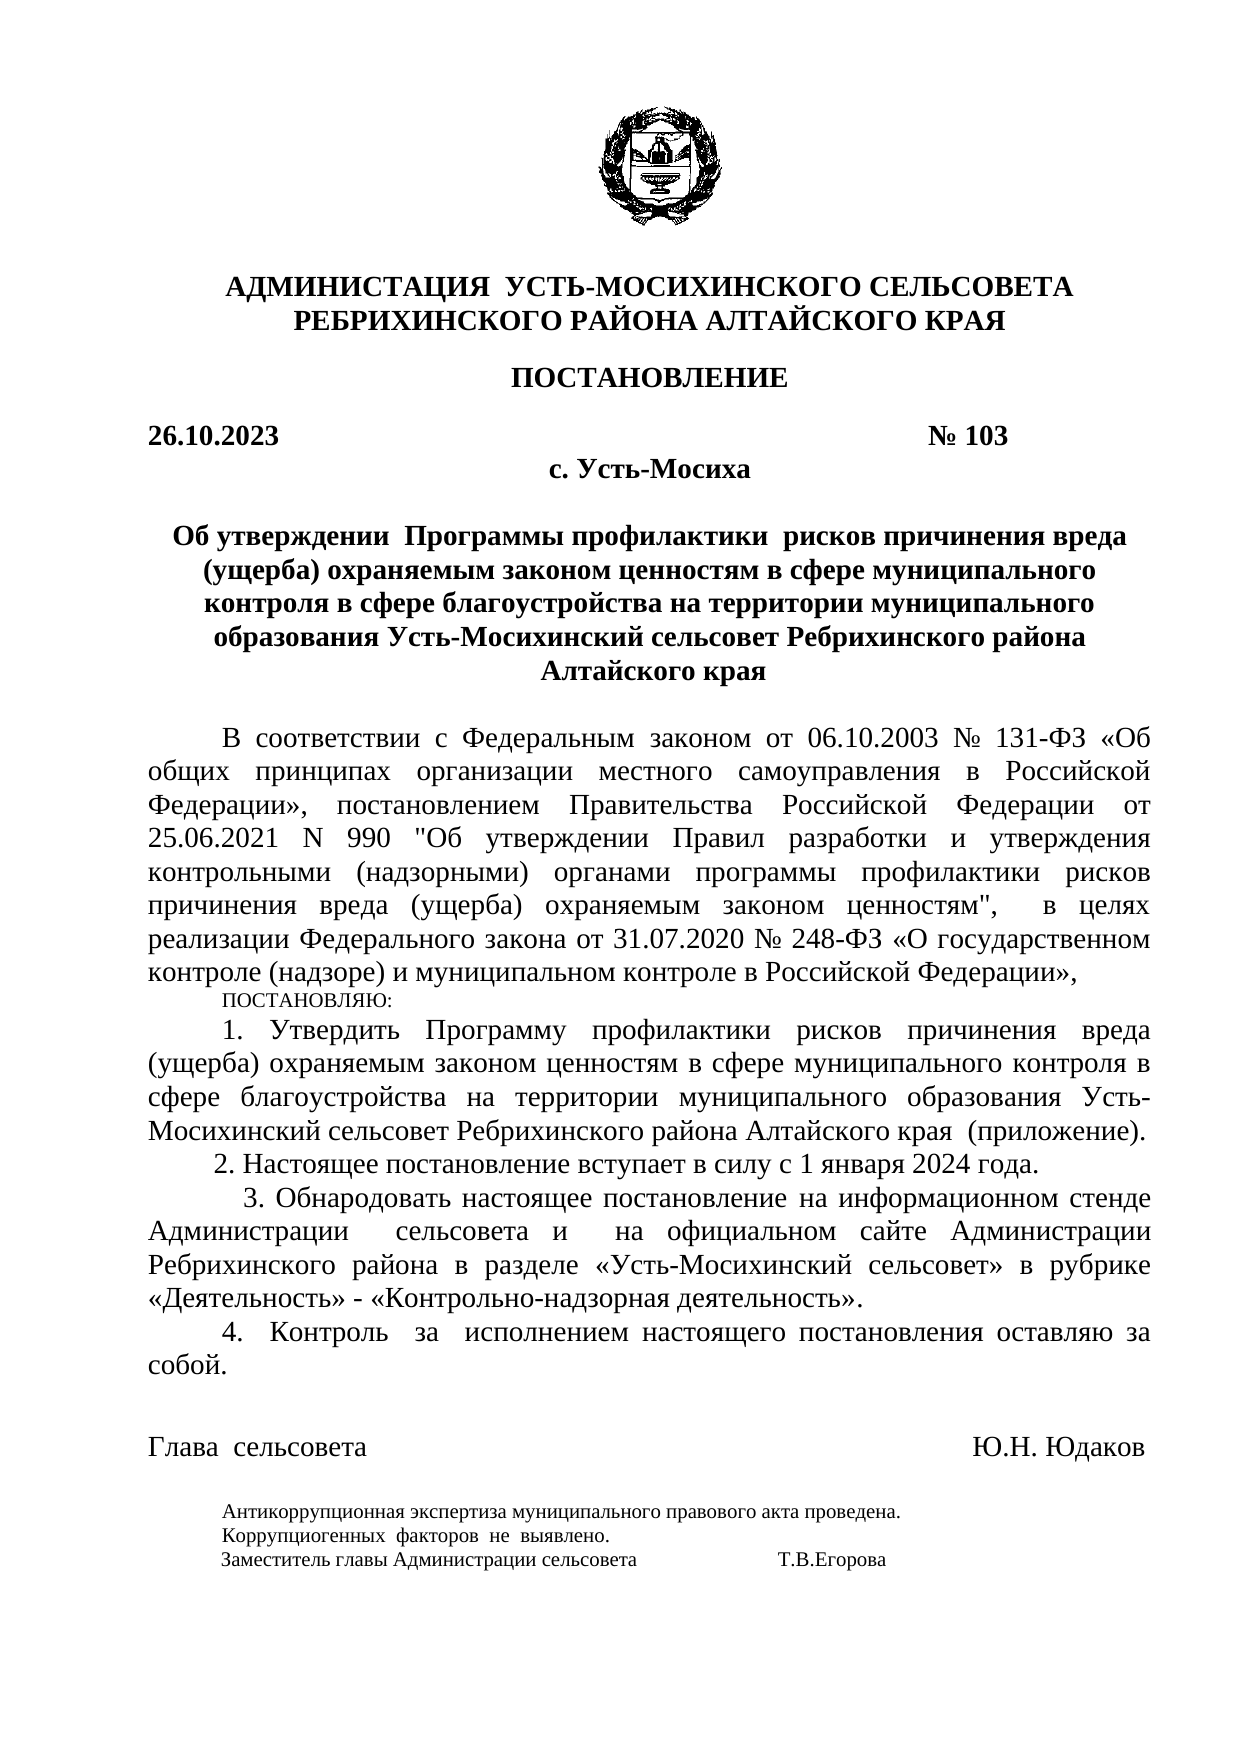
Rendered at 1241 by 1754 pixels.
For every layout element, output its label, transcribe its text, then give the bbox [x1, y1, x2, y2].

text Коррупциогенных факторов не выявлено. [148, 1523, 1152, 1547]
subtitle 3. Обнародовать настоящее постановление на информационном стенде Администрации сельсовета и на официальном сайте Администрации Ребрихинского района в разделе «Усть-Мосихинский сельсовет» в рубрике «Деятельность» - «Контрольно-надзорная деятельность». [148, 1180, 1152, 1314]
picture [564, 88, 760, 245]
text 4. Контроль за исполнением настоящего постановления оставляю за собой. [148, 1314, 1152, 1381]
text 1. Утвердить Программу профилактики рисков причинения вреда (ущерба) охраняемым законом ценностям в сфере муниципального контроля в сфере благоустройства на территории муниципального образования Усть-Мосихинский сельсовет Ребрихинского района Алтайского края (приложение). [148, 1012, 1152, 1146]
text Об утверждении Программы профилактики рисков причинения вреда (ущерба) охраняемым законом ценностям в сфере муниципального контроля в сфере благоустройства на территории муниципального образования Усть-Мосихинский сельсовет Ребрихинского района [148, 518, 1152, 653]
subtitle ПОСТАНОВЛЕНИЕ [148, 360, 1152, 394]
text ПОСТАНОВЛЯЮ: [148, 988, 1152, 1012]
text Заместитель главы Администрации сельсовета Т.В.Егорова [148, 1547, 1152, 1571]
text с. Усть-Мосиха [148, 451, 1152, 485]
text Алтайского края [148, 653, 1152, 686]
subtitle 2. Настоящее постановление вступает в силу с 1 января 2024 года. [148, 1146, 1152, 1180]
text АДМИНИСТАЦИЯ УСТЬ-МОСИХИНСКОГО СЕЛЬСОВЕТА РЕБРИХИНСКОГО РАЙОНА АЛТАЙСКОГО КРАЯ [148, 269, 1152, 336]
text В соответствии с Федеральным законом от 06.10.2003 № 131-ФЗ «Об общих принципах организации местного самоуправления в Российской Федерации», постановлением Правительства Российской Федерации от 25.06.2021 N 990 "Об утверждении Правил разработки и утверждения контрольными (надзорными) органами программы профилактики рисков причинения вреда (ущерба) охраняемым законом ценностям", в целях реализации Федерального закона от 31.07.2020 № 248-ФЗ «О государственном контроле (надзоре) и муниципальном контроле в Российской Федерации», [148, 720, 1152, 988]
text Антикоррупционная экспертиза муниципального правового акта проведена. [148, 1499, 1152, 1523]
text 26.10.2023 № 103 [148, 418, 1152, 451]
text Глава сельсовета Ю.Н. Юдаков [148, 1429, 1152, 1463]
